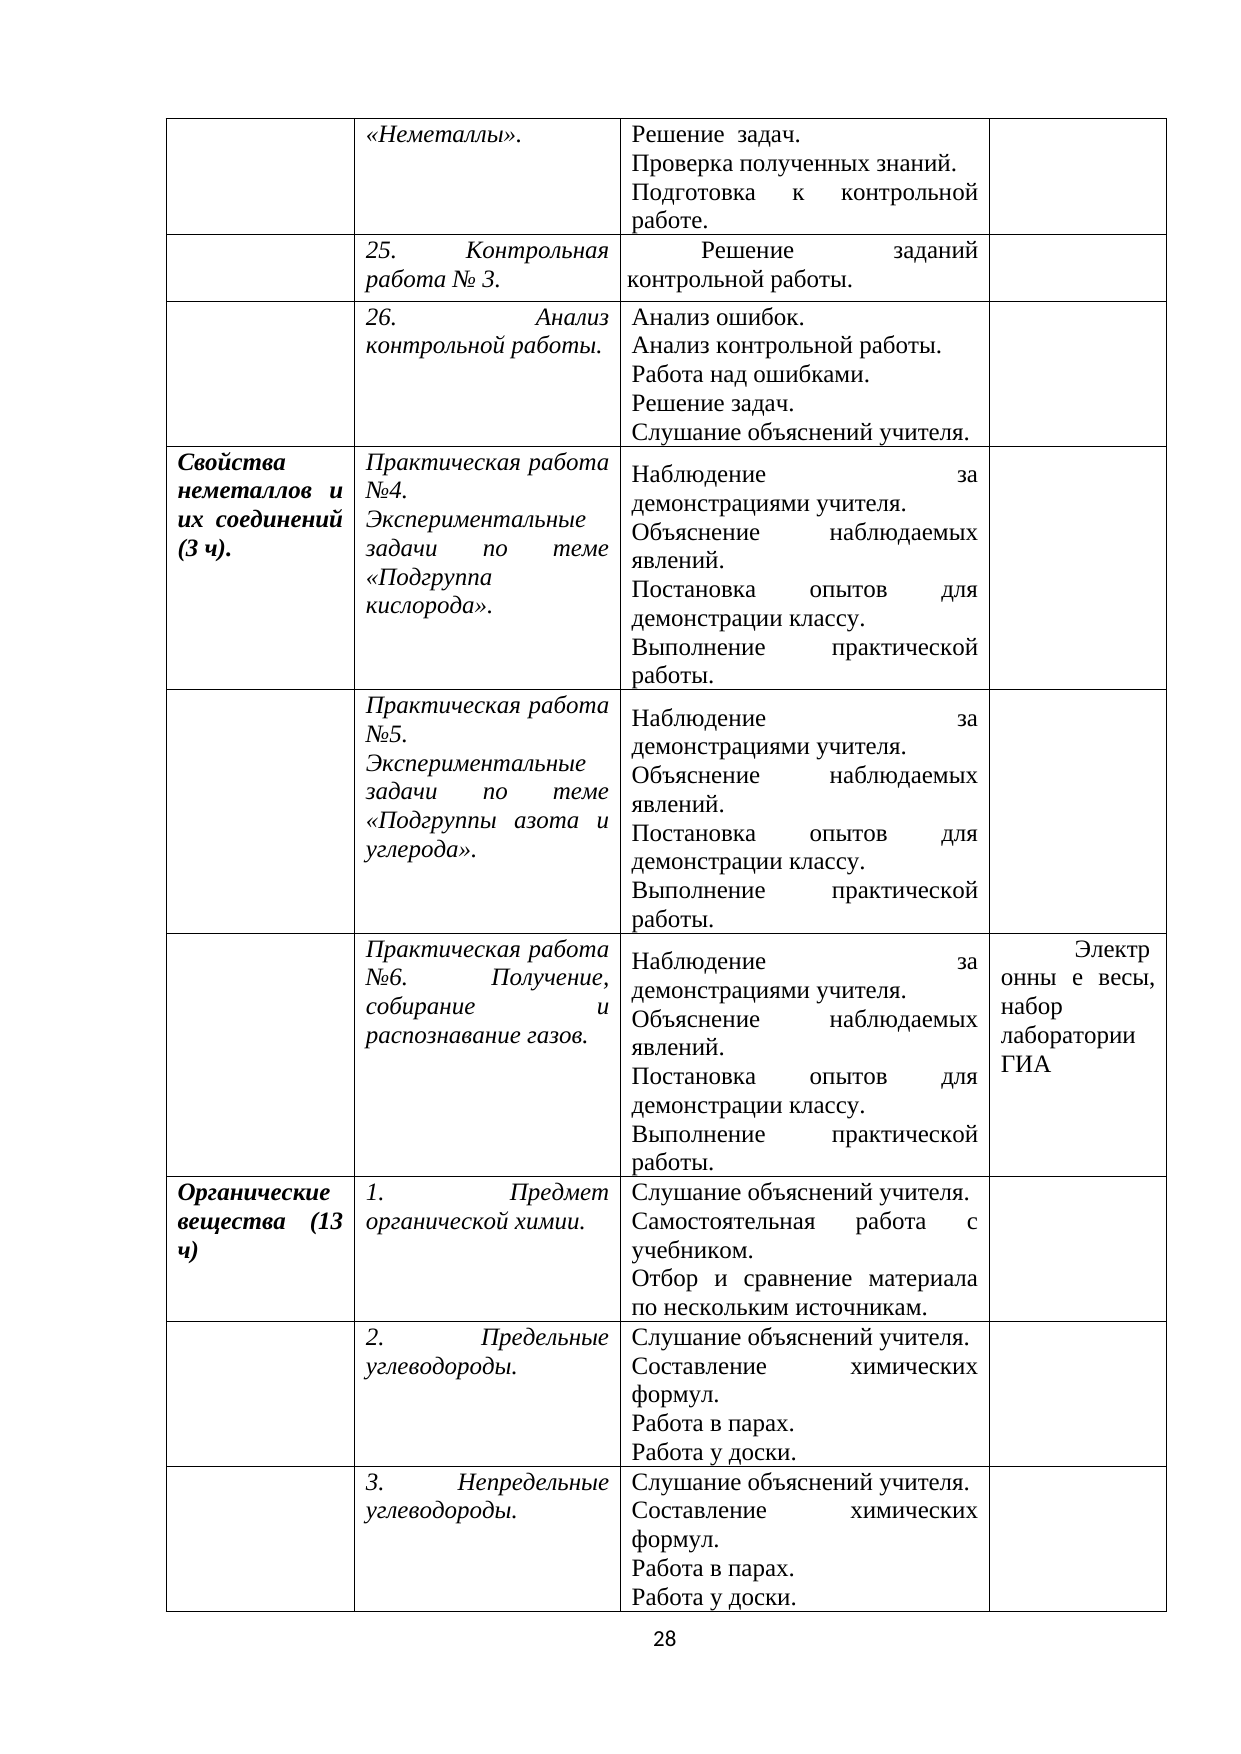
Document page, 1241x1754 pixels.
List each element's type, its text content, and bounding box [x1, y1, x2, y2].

table_cell Практическая работа №5. Экспериментальные задачи по теме «Подгруппы азота и углерода». [355, 690, 620, 933]
table_cell Наблюдение за демонстрациями учителя. Объяснение наблюдаемых явлений. Постановка опытов для демонстрации классу. Выполнение практической работы. [621, 447, 989, 689]
table_cell [167, 302, 354, 446]
table_cell [990, 119, 1166, 234]
table_cell Электронны е весы, набор лаборатории ГИА [990, 934, 1166, 1176]
table_cell [990, 1467, 1166, 1611]
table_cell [621, 1322, 989, 1466]
table_cell Анализ ошибок. Анализ контрольной работы. Работа над ошибками. Решение задач. Слушание объяснений учителя. [621, 302, 989, 446]
table_cell [167, 1467, 354, 1611]
table_cell [167, 690, 354, 933]
table_cell Наблюдение за демонстрациями учителя. Объяснение наблюдаемых явлений. Постановка опытов для демонстрации классу. Выполнение практической работы. [621, 690, 989, 933]
table_cell [167, 934, 354, 1176]
table_cell [167, 119, 354, 234]
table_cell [621, 1467, 989, 1611]
table_cell 3. Непредельные углеводороды. [355, 1467, 620, 1611]
table_cell [990, 302, 1166, 446]
table_cell [990, 447, 1166, 689]
table_cell [167, 235, 354, 301]
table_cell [355, 119, 620, 234]
table_cell Слушание объяснений учителя. Самостоятельная работа с учебником. Отбор и сравнение материала по нескольким источникам. [621, 1177, 989, 1321]
table_cell Практическая работа №4. Экспериментальные задачи по теме «Подгруппа кислорода». [355, 447, 620, 689]
table_cell Решение заданий контрольной работы. [621, 235, 989, 301]
table_cell Наблюдение за демонстрациями учителя. Объяснение наблюдаемых явлений. Постановка опытов для демонстрации классу. Выполнение практической работы. [621, 934, 989, 1176]
table_cell [167, 1322, 354, 1466]
table_cell [990, 1322, 1166, 1466]
table_cell [990, 690, 1166, 933]
table_cell Практическая работа №6. Получение, собирание и распознавание газов. [355, 934, 620, 1176]
table_cell 1. Предмет органической химии. [355, 1177, 620, 1321]
table_cell [990, 235, 1166, 301]
table_cell 2. Предельные углеводороды. [355, 1322, 620, 1466]
table_cell Органические вещества (13 ч) [167, 1177, 354, 1321]
table_cell 26. Анализ контрольной работы. [355, 302, 620, 446]
table_cell Свойства неметаллов и их соединений (3 ч). [167, 447, 354, 689]
table_cell 25. Контрольная работа № 3. [355, 235, 620, 301]
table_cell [621, 119, 989, 234]
table_cell [990, 1177, 1166, 1321]
